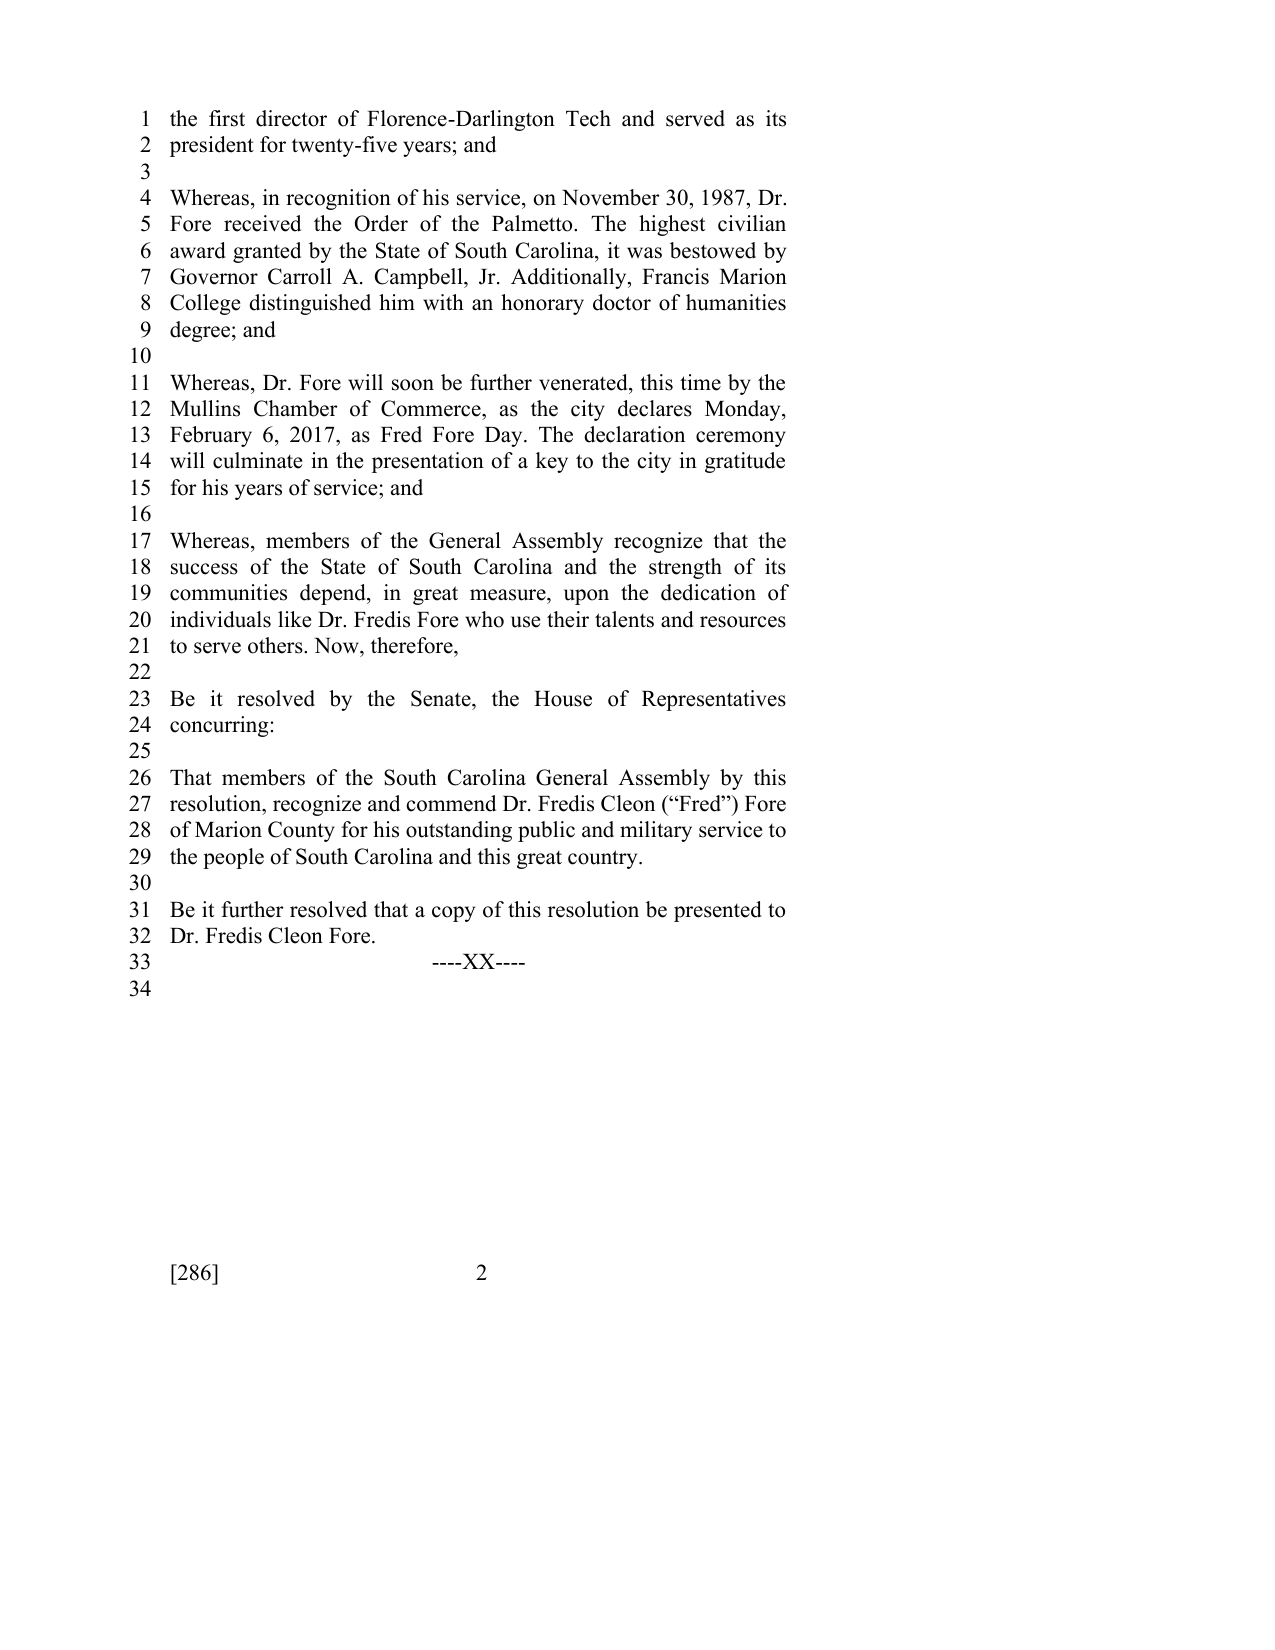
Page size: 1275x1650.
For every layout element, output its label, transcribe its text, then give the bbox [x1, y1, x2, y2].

text Be it resolved by the Senate, the House of Representatives concurring: [169, 685, 787, 737]
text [169, 105, 787, 158]
text Whereas, Dr. Fore will soon be further venerated, this time by the Mullins Chamber of Commerce, as the city declares Monday, February 6, 2017, as Fred Fore Day. The declaration ceremony will culminate in the presentation of a key to the city in gratitude for his years of service; and [169, 368, 787, 500]
text Whereas, members of the General Assembly recognize that the success of the State of South Carolina and the strength of its communities depend, in great measure, upon the dedication of individuals like Dr. Fredis Fore who use their talents and resources to serve others. Now, therefore, [169, 527, 787, 658]
text Be it further resolved that a copy of this resolution be presented to Dr. Fredis Cleon Fore. [169, 896, 787, 948]
text That members of the South Carolina General Assembly by this resolution, recognize and commend Dr. Fredis Cleon (“Fred”) Fore of Marion County for his outstanding public and military service to the people of South Carolina and this great country. [169, 764, 787, 869]
text ----XX---- [169, 948, 787, 975]
text Whereas, in recognition of his service, on November 30, 1987, Dr. Fore received the Order of the Palmetto. The highest civilian award granted by the State of South Carolina, it was bestowed by Governor Carroll A. Campbell, Jr. Additionally, Francis Marion College distinguished him with an honorary doctor of humanities degree; and [169, 184, 787, 342]
